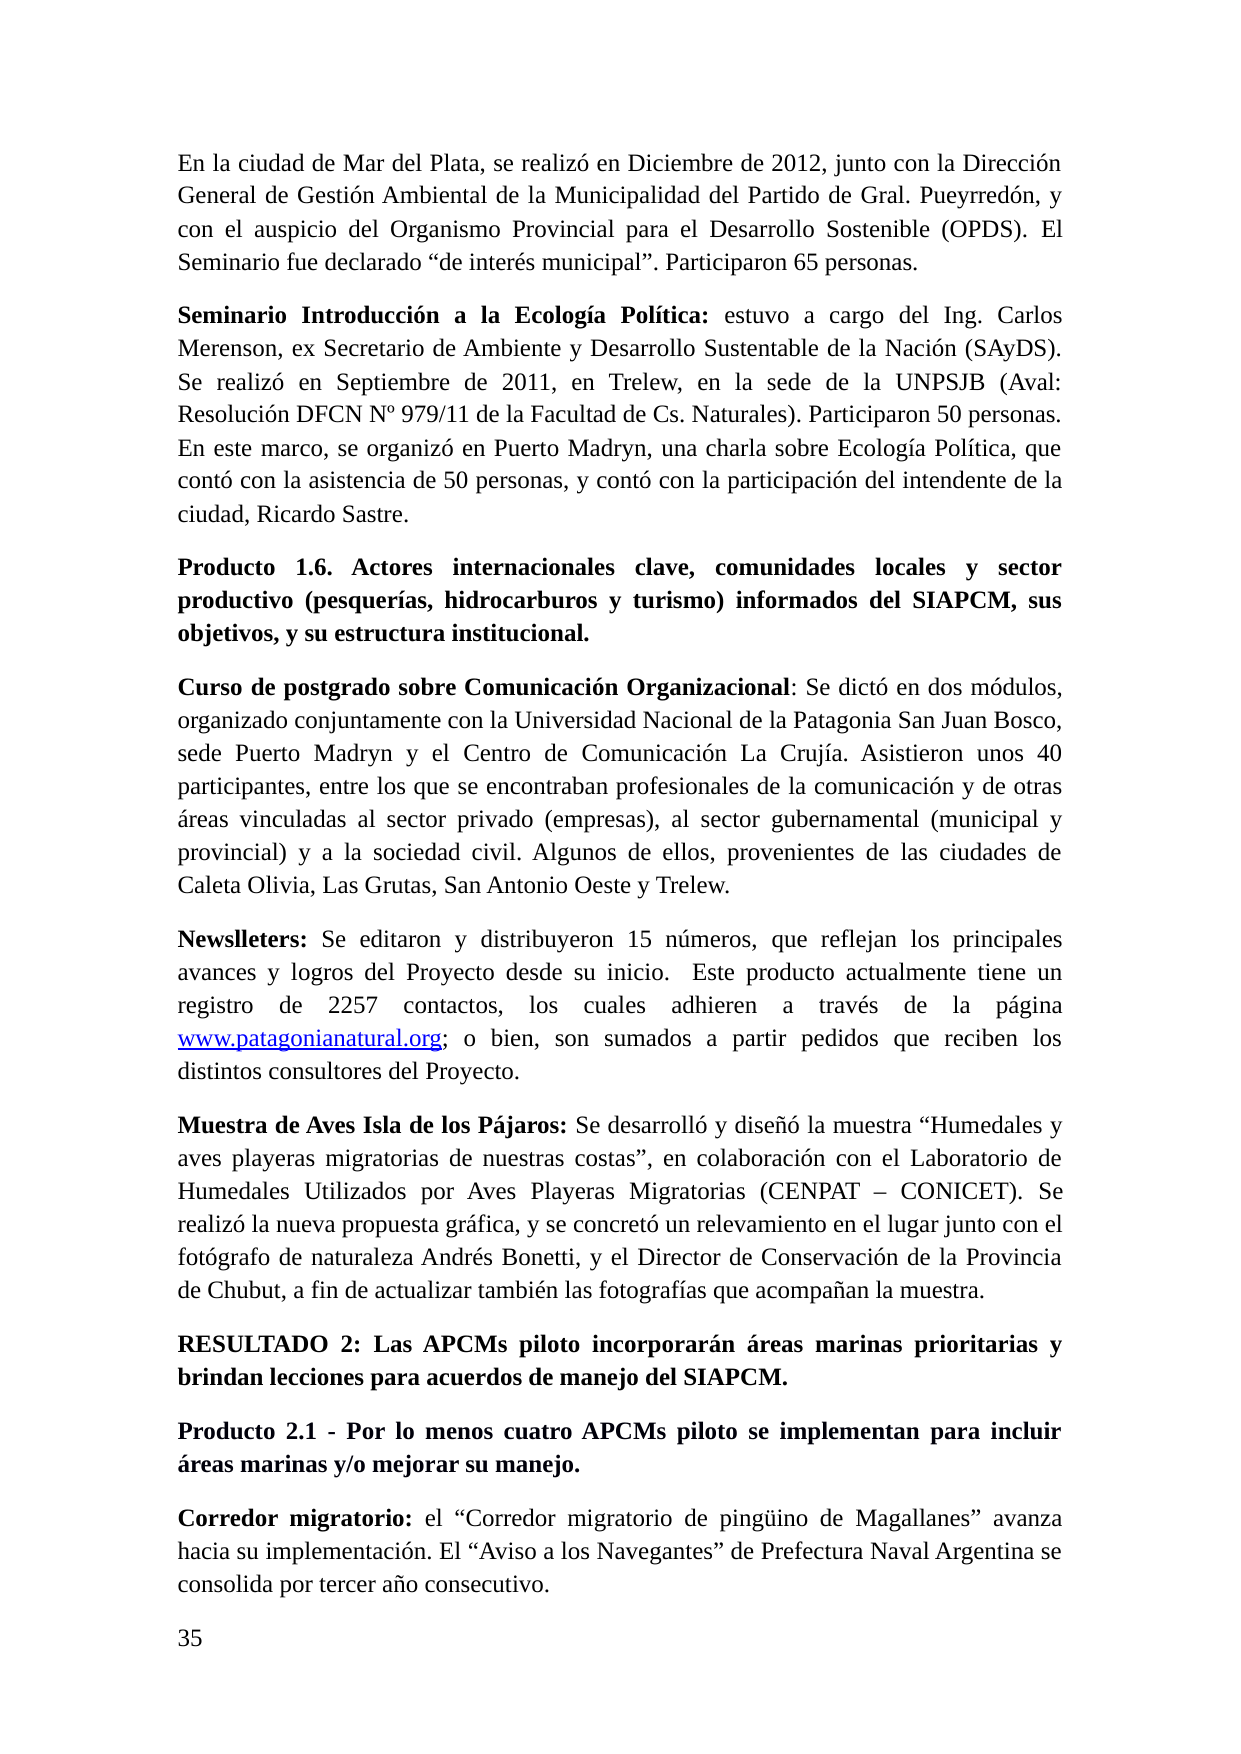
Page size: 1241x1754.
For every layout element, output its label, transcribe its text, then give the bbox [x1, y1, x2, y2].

text Newslleters: Se editaron y distribuyeron 15 números, que reflejan los principales avances y logros del Proyecto desde su inicio. Este producto actualmente tiene un registro de 2257 contactos, los cuales adhieren a través de la página www.patagonianatural.org; o bien, son sumados a partir pedidos que reciben los distintos consultores del Proyecto. [177, 924, 1063, 1085]
text Producto 2.1 - Por lo menos cuatro APCMs piloto se implementan para incluir áreas marinas y/o mejorar su manejo. [177, 1416, 1063, 1478]
text RESULTADO 2: Las APCMs piloto incorporarán áreas marinas prioritarias y brindan lecciones para acuerdos de manejo del SIAPCM. [177, 1329, 1063, 1391]
text Curso de postgrado sobre Comunicación Organizacional: Se dictó en dos módulos, organizado conjuntamente con la Universidad Nacional de la Patagonia San Juan Bosco, sede Puerto Madryn y el Centro de Comunicación La Crujía. Asistieron unos 40 participantes, entre los que se encontraban profesionales de la comunicación y de otras áreas vinculadas al sector privado (empresas), al sector gubernamental (municipal y provincial) y a la sociedad civil. Algunos de ellos, provenientes de las ciudades de Caleta Olivia, Las Grutas, San Antonio Oeste y Trelew. [177, 672, 1063, 899]
text Corredor migratorio: el “Corredor migratorio de pingüino de Magallanes” avanza hacia su implementación. El “Aviso a los Navegantes” de Prefectura Naval Argentina se consolida por tercer año consecutivo. [177, 1503, 1063, 1598]
text En la ciudad de Mar del Plata, se realizó en Diciembre de 2012, junto con la Dirección General de Gestión Ambiental de la Municipalidad del Partido de Gral. Pueyrredón, y con el auspicio del Organismo Provincial para el Desarrollo Sostenible (OPDS). El Seminario fue declarado “de interés municipal”. Participaron 65 personas. [177, 148, 1063, 275]
text Producto 1.6. Actores internacionales clave, comunidades locales y sector productivo (pesquerías, hidrocarburos y turismo) informados del SIAPCM, sus objetivos, y su estructura institucional. [177, 552, 1063, 647]
text Seminario Introducción a la Ecología Política: estuvo a cargo del Ing. Carlos Merenson, ex Secretario de Ambiente y Desarrollo Sustentable de la Nación (SAyDS). Se realizó en Septiembre de 2011, en Trelew, en la sede de la UNPSJB (Aval: Resolución DFCN Nº 979/11 de la Facultad de Cs. Naturales). Participaron 50 personas. En este marco, se organizó en Puerto Madryn, una charla sobre Ecología Política, que contó con la asistencia de 50 personas, y contó con la participación del intendente de la ciudad, Ricardo Sastre. [177, 301, 1063, 527]
text Muestra de Aves Isla de los Pájaros: Se desarrolló y diseñó la muestra “Humedales y aves playeras migratorias de nuestras costas”, en colaboración con el Laboratorio de Humedales Utilizados por Aves Playeras Migratorias (CENPAT – CONICET). Se realizó la nueva propuesta gráfica, y se concretó un relevamiento en el lugar junto con el fotógrafo de naturaleza Andrés Bonetti, y el Director de Conservación de la Provincia de Chubut, a fin de actualizar también las fotografías que acompañan la muestra. [177, 1110, 1063, 1304]
